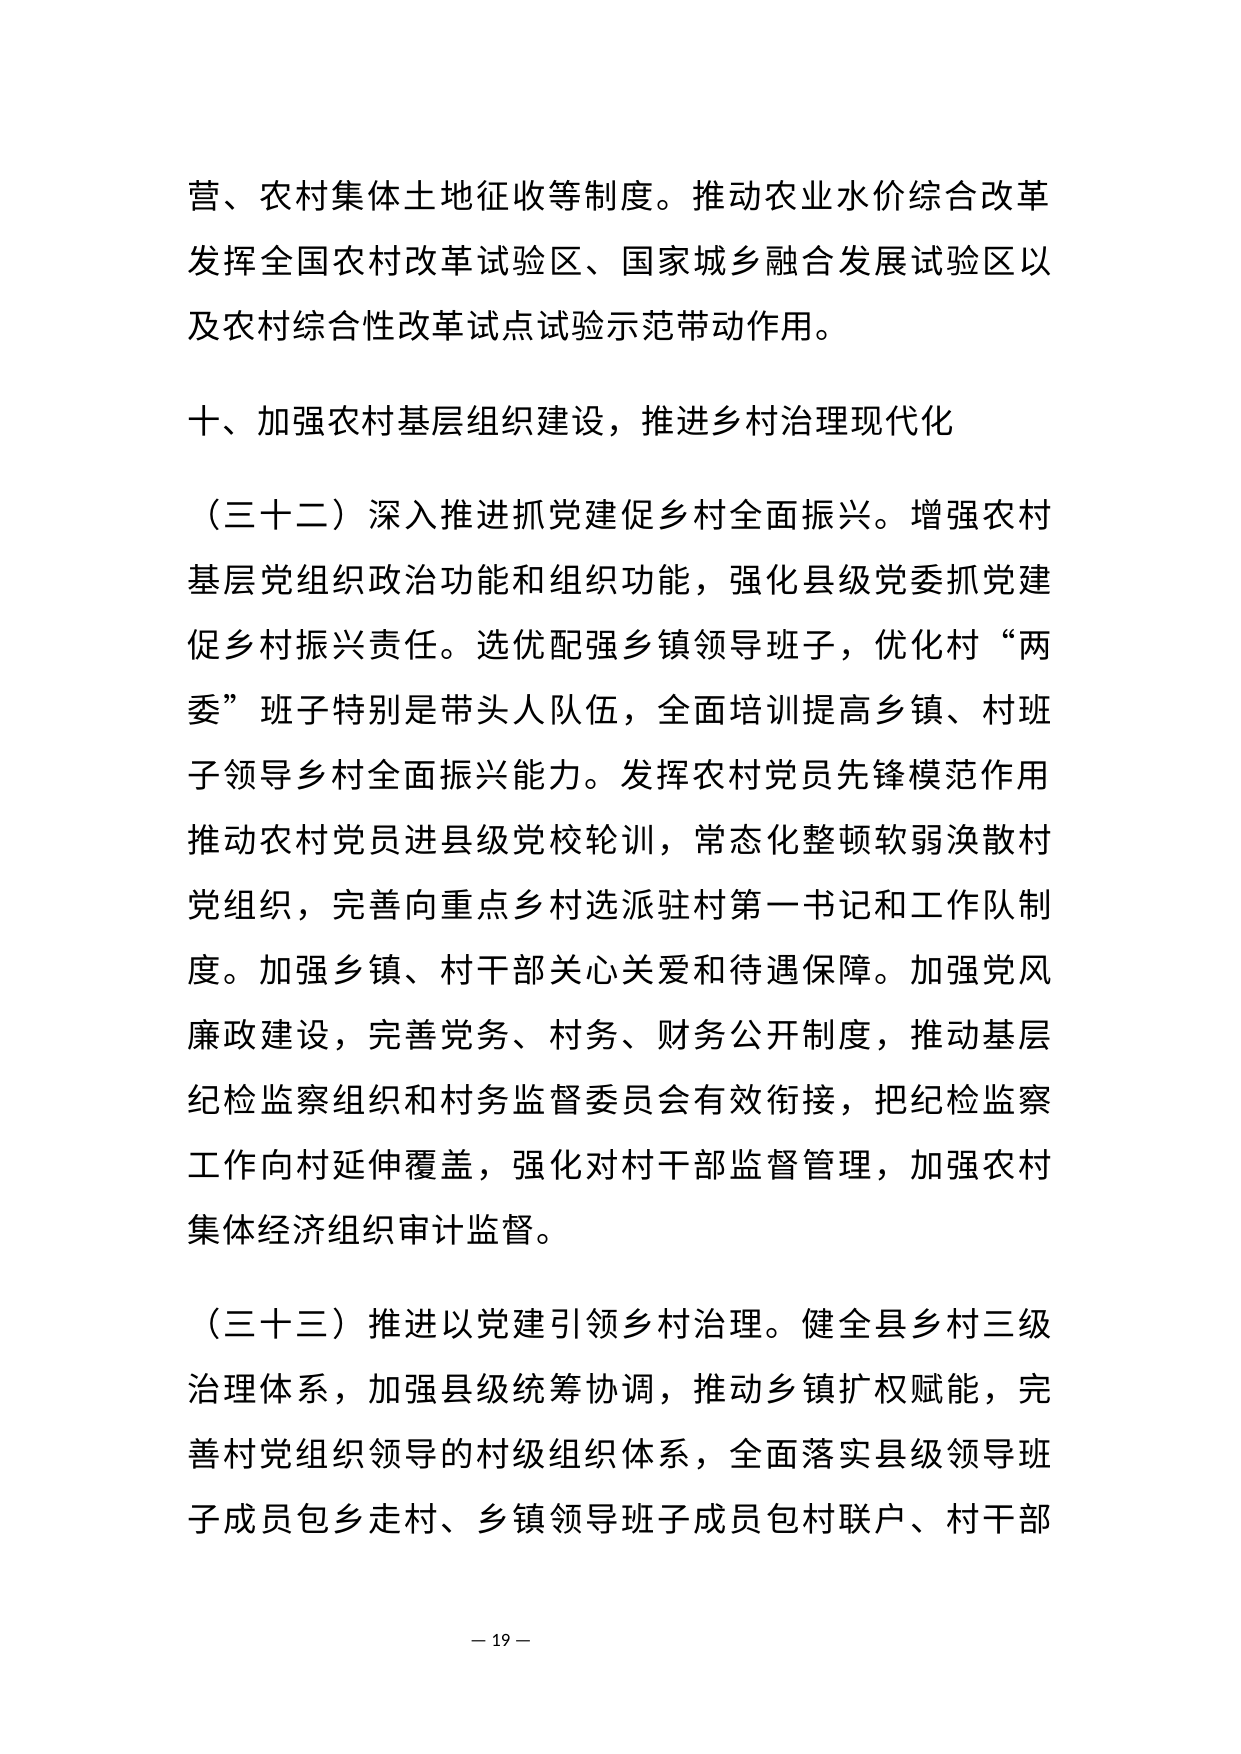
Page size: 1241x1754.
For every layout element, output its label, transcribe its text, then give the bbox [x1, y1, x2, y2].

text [187, 162, 1053, 357]
text 十、加强农村基层组织建设，推进乡村治理现代化 [187, 386, 1053, 451]
text （三十二）深入推进抓党建促乡村全面振兴。增强农村基层党组织政治功能和组织功能，强化县级党委抓党建促乡村振兴责任。选优配强乡镇领导班子，优化村“两委”班子特别是带头人队伍，全面培训提高乡镇、村班子领导乡村全面振兴能力。发挥农村党员先锋模范作用，推动农村党员进县级党校轮训，常态化整顿软弱涣散村党组织，完善向重点乡村选派驻村第一书记和工作队制度。加强乡镇、村干部关心关爱和待遇保障。加强党风廉政建设，完善党务、村务、财务公开制度，推动基层纪检监察组织和村务监督委员会有效衔接，把纪检监察工作向村延伸覆盖，强化对村干部监督管理，加强农村集体经济组织审计监督。 [187, 480, 1053, 1260]
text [187, 1289, 1053, 1549]
